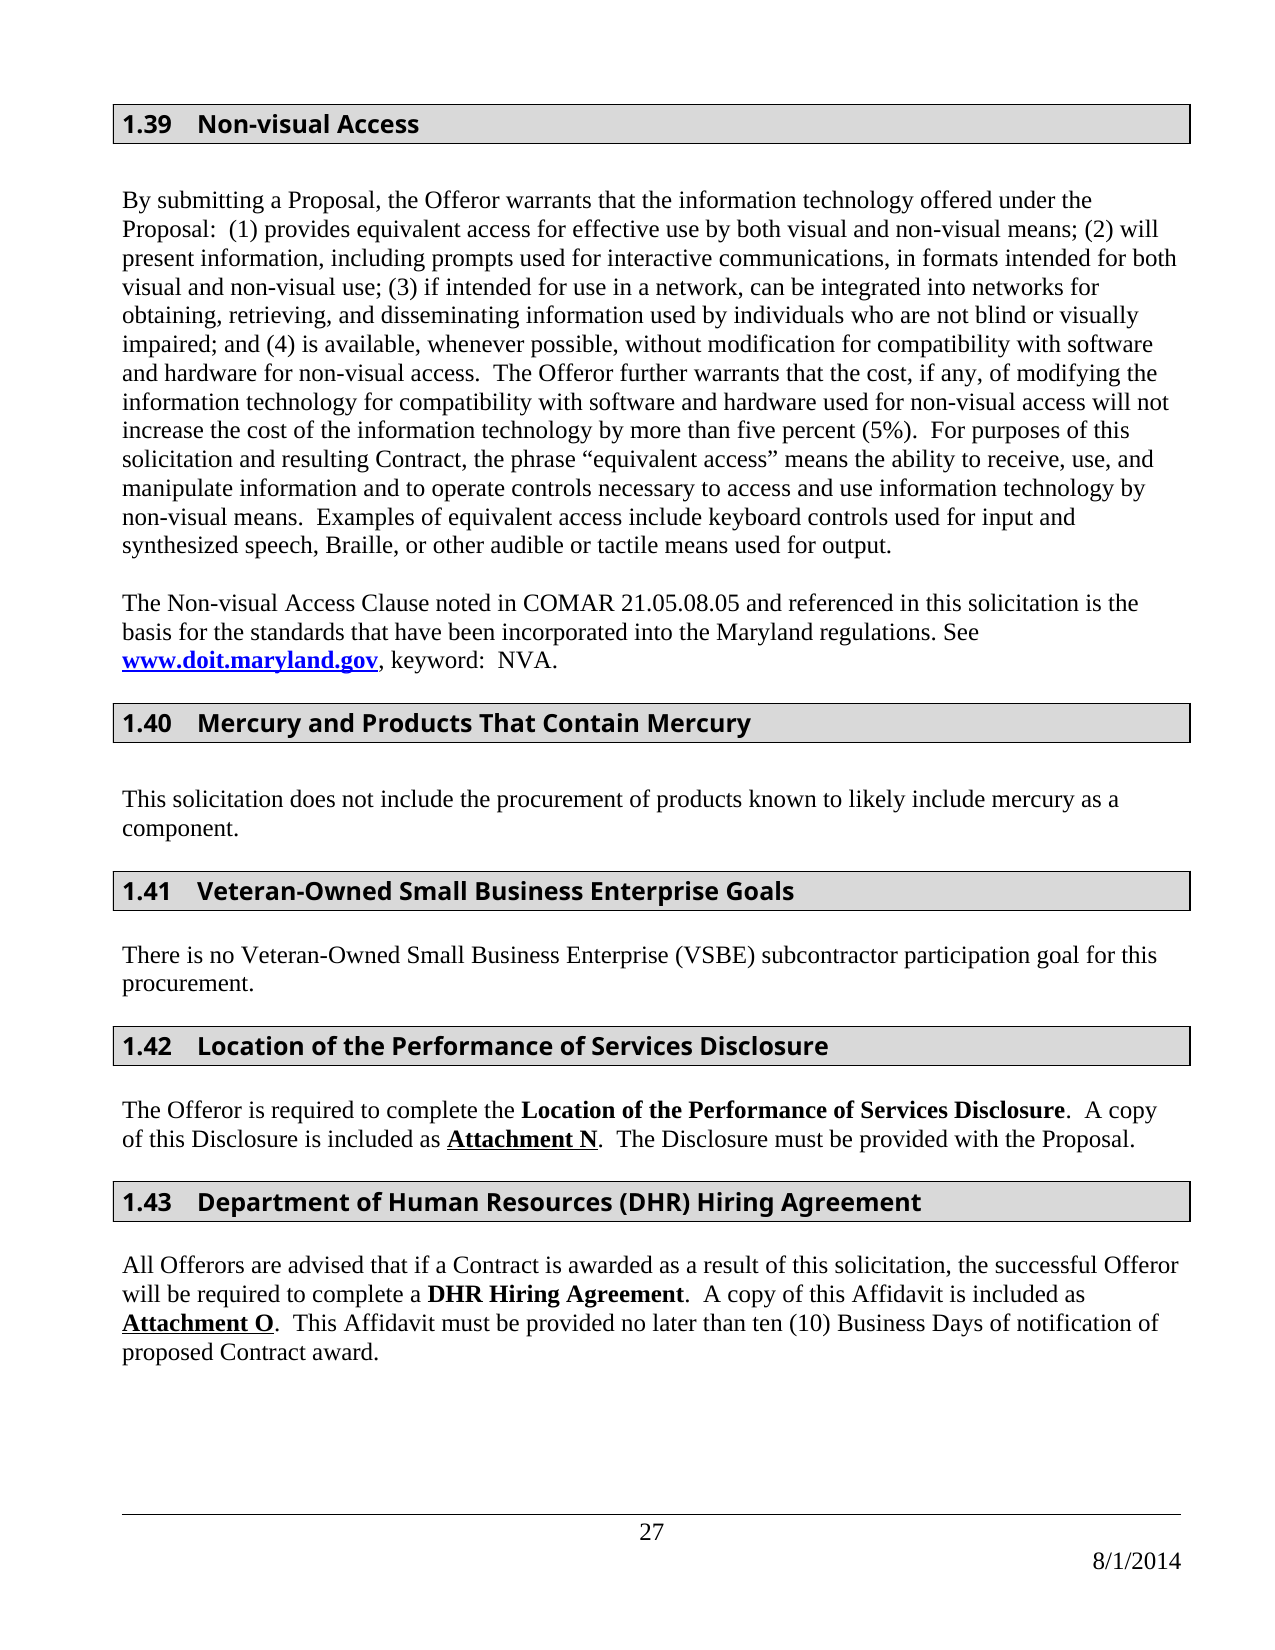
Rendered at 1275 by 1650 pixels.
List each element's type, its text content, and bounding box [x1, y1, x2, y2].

subtitle 1.42 Location of the Performance of Services Disclosure [114, 1027, 1189, 1065]
subtitle 1.43 Department of Human Resources (DHR) Hiring Agreement [114, 1182, 1189, 1221]
text The Offeror is required to complete the Location of the Performance of Services Disclosure. A copy of this Disclosure is included as Attachment N. The Disclosure must be provided with the Proposal. [122, 1095, 1181, 1152]
text All Offerors are advised that if a Contract is awarded as a result of this solicitation, the successful Offeror will be required to complete a DHR Hiring Agreement. A copy of this Affidavit is included as Attachment O. This Affidavit must be provided no later than ten (10) Business Days of notification of proposed Contract award. [122, 1250, 1181, 1365]
subtitle 1.39 Non-visual Access [114, 105, 1189, 143]
subtitle 1.40 Mercury and Products That Contain Mercury [114, 704, 1189, 742]
subtitle 1.41 Veteran-Owned Small Business Enterprise Goals [114, 872, 1189, 910]
text By submitting a Proposal, the Offeror warrants that the information technology offered under the Proposal: (1) provides equivalent access for effective use by both visual and non-visual means; (2) will present information, including prompts used for interactive communications, in formats intended for both visual and non-visual use; (3) if intended for use in a network, can be integrated into networks for obtaining, retrieving, and disseminating information used by individuals who are not blind or visually impaired; and (4) is available, whenever possible, without modification for compatibility with software and hardware for non-visual access. The Offeror further warrants that the cost, if any, of modifying the information technology for compatibility with software and hardware used for non-visual access will not increase the cost of the information technology by more than five percent (5%). For purposes of this solicitation and resulting Contract, the phrase “equivalent access” means the ability to receive, use, and manipulate information and to operate controls necessary to access and use information technology by non-visual means. Examples of equivalent access include keyboard controls used for input and synthesized speech, Braille, or other audible or tactile means used for output. [122, 185, 1181, 559]
text The Non-visual Access Clause noted in COMAR 21.05.08.05 and referenced in this solicitation is the basis for the standards that have been incorporated into the Maryland regulations. See www.doit.maryland.gov, keyword: NVA. [122, 588, 1181, 674]
text There is no Veteran-Owned Small Business Enterprise (VSBE) subcontractor participation goal for this procurement. [122, 940, 1181, 997]
text This solicitation does not include the procurement of products known to likely include mercury as a component. [122, 784, 1181, 842]
